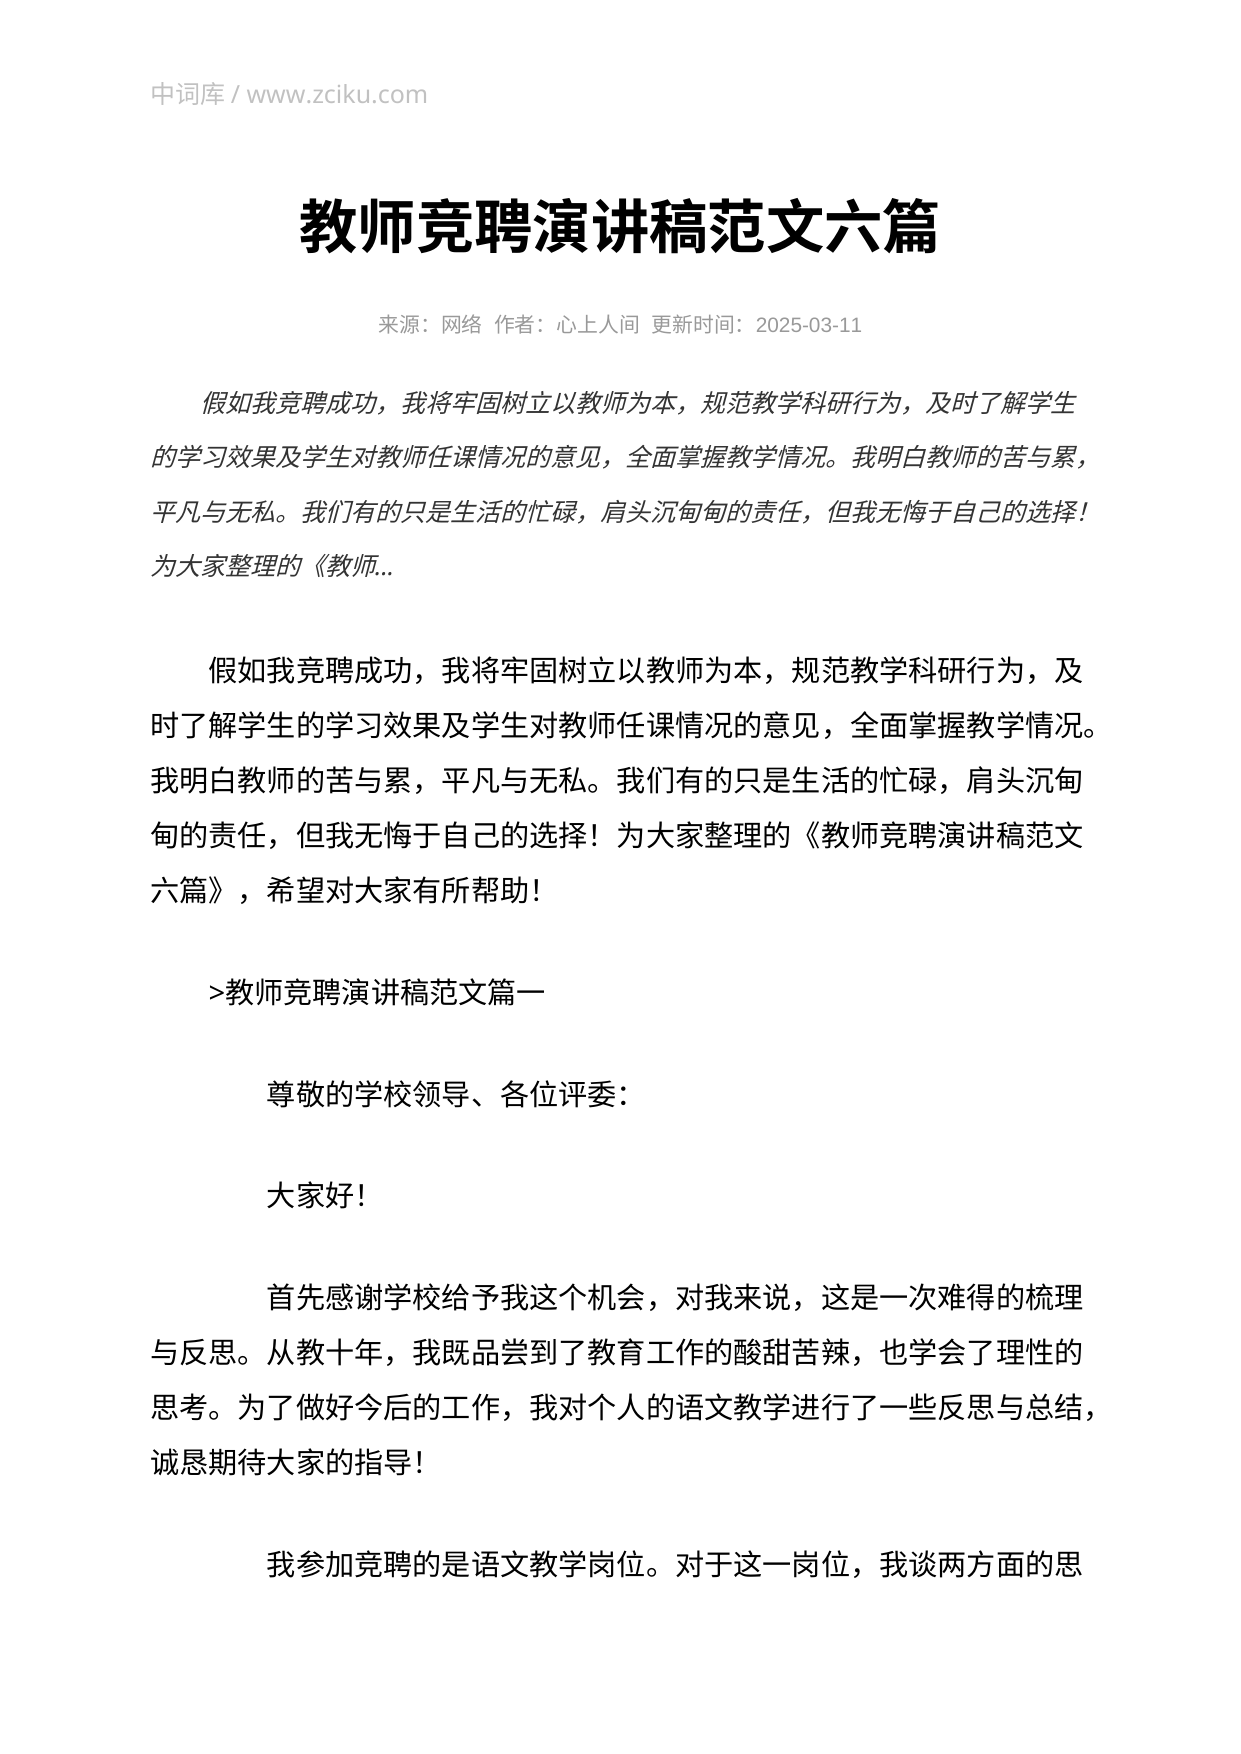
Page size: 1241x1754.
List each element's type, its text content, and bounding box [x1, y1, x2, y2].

subtitle 教师竞聘演讲稿范文六篇 [150, 181, 1090, 266]
text 首先感谢学校给予我这个机会，对我来说，这是一次难得的梳理与反思。从教十年，我既品尝到了教育工作的酸甜苦辣，也学会了理性的思考。为了做好今后的工作，我对个人的语文教学进行了一些反思与总结，诚恳期待大家的指导！ [150, 1275, 1090, 1482]
text 尊敬的学校领导、各位评委： [150, 1071, 1090, 1113]
text >教师竞聘演讲稿范文篇一 [150, 969, 1090, 1012]
text 来源：网络 作者：心上人间 更新时间：2025-03-11 [150, 313, 1090, 337]
text 假如我竞聘成功，我将牢固树立以教师为本，规范教学科研行为，及时了解学生的学习效果及学生对教师任课情况的意见，全面掌握教学情况。我明白教师的苦与累，平凡与无私。我们有的只是生活的忙碌，肩头沉甸甸的责任，但我无悔于自己的选择！为大家整理的《教师竞聘演讲稿范文六篇》，希望对大家有所帮助！ [150, 648, 1090, 910]
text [150, 1541, 1090, 1583]
text 假如我竞聘成功，我将牢固树立以教师为本，规范教学科研行为，及时了解学生的学习效果及学生对教师任课情况的意见，全面掌握教学情况。我明白教师的苦与累，平凡与无私。我们有的只是生活的忙碌，肩头沉甸甸的责任，但我无悔于自己的选择！为大家整理的《教师... [150, 383, 1090, 583]
text 大家好！ [150, 1173, 1090, 1215]
